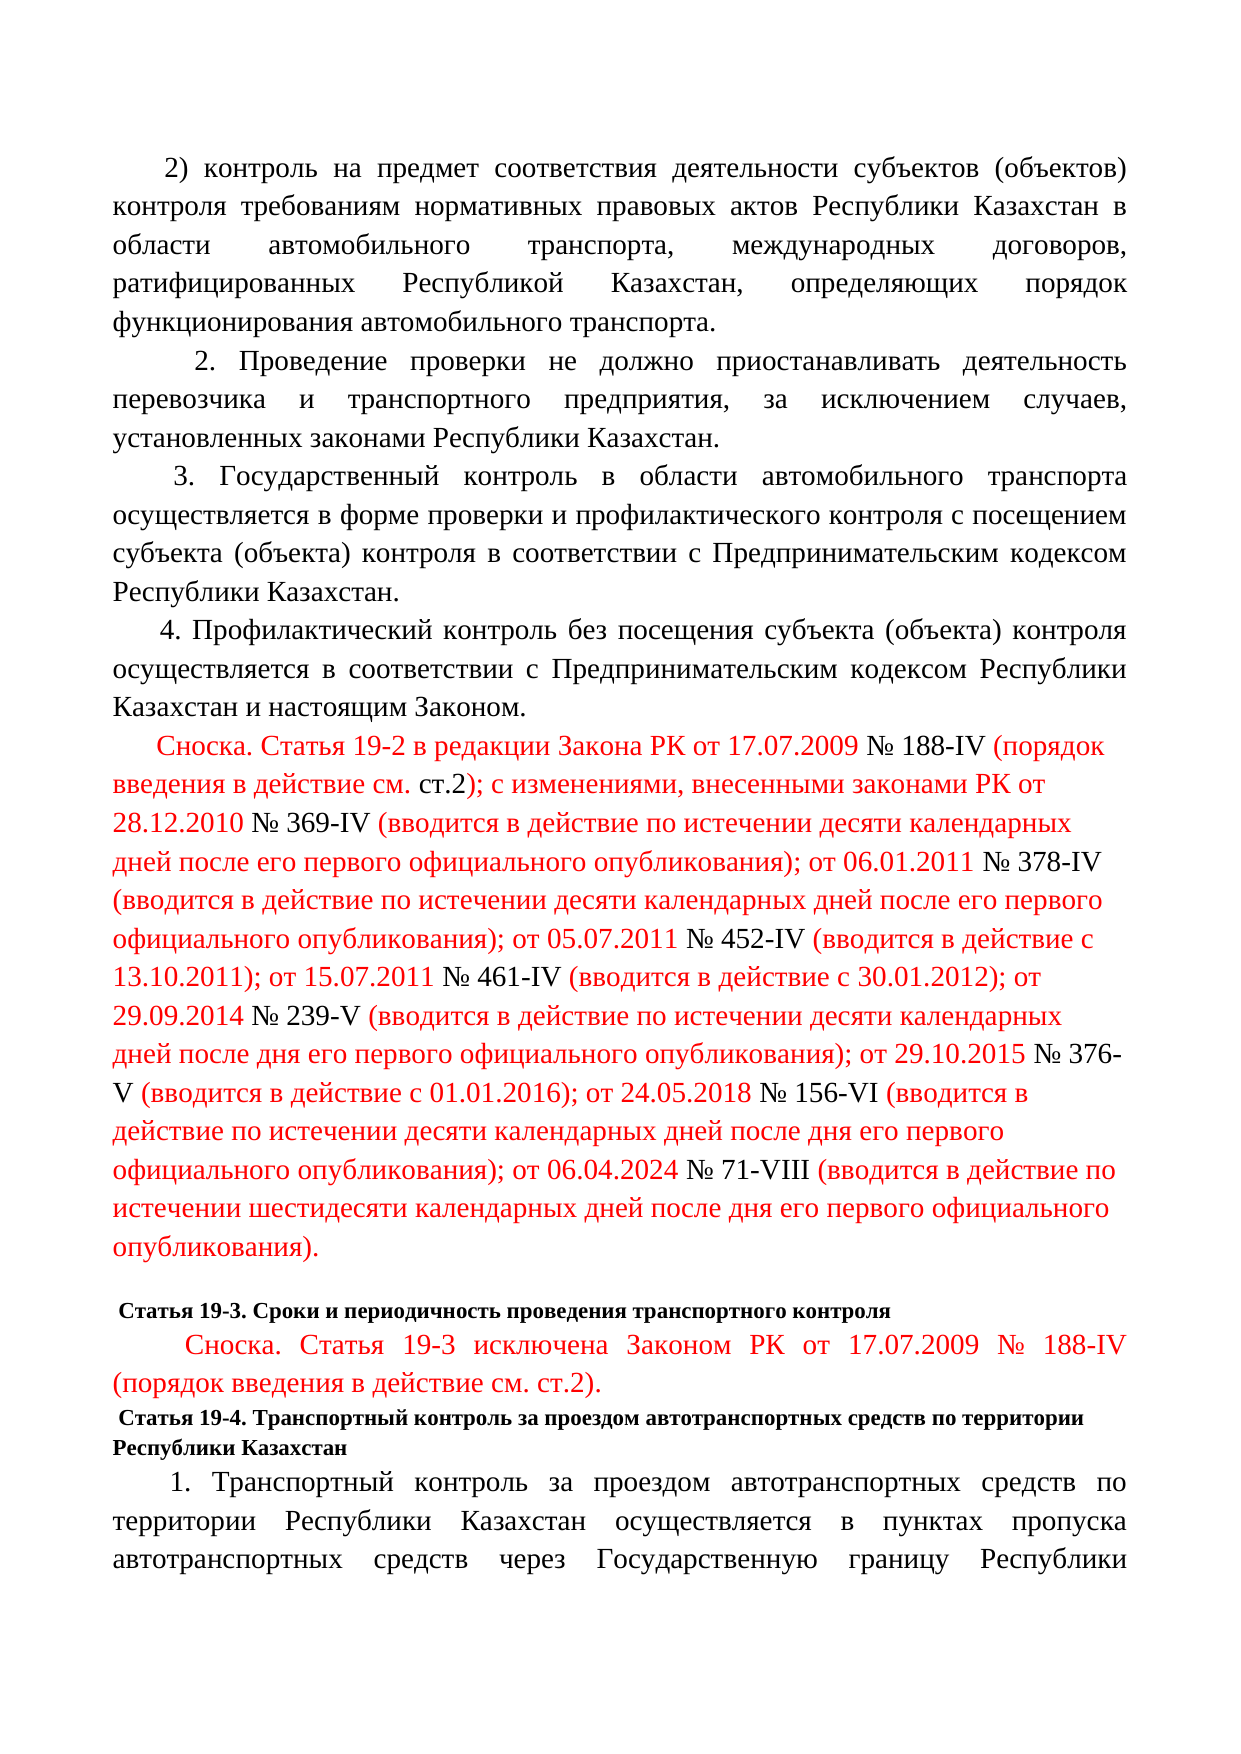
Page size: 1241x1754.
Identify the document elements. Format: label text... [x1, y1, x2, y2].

text Статья 19-3. Сроки и периодичность проведения транспортного контроля [112, 1297, 1128, 1323]
text Сноска. Статья 19-2 в редакции Закона РК от 17.07.2009 № 188-IV (порядок введения в действие см. ст.2); с изменениями, внесенными законами РК от 28.12.2010 № 369-IV (вводится в действие по истечении десяти календарных дней после его первого официального опубликования); от 06.01.2011 № 378-IV (вводится в действие по истечении десяти календарных дней после его первого официального опубликования); от 05.07.2011 № 452-IV (вводится в действие с 13.10.2011); от 15.07.2011 № 461-IV (вводится в действие с 30.01.2012); от 29.09.2014 № 239-V (вводится в действие по истечении десяти календарных дней после дня его первого официального опубликования); от 29.10.2015 № 376-V (вводится в действие с 01.01.2016); от 24.05.2018 № 156-VI (вводится в действие по истечении десяти календарных дней после дня его первого официального опубликования); от 06.04.2024 № 71-VIII (вводится в действие по истечении шестидесяти календарных дней после дня его первого официального опубликования). [112, 728, 1128, 1293]
text 2. Проведение проверки не должно приостанавливать деятельность перевозчика и транспортного предприятия, за исключением случаев, установленных законами Республики Казахстан. [112, 343, 1128, 453]
text Сноска. Статья 19-3 исключена Законом РК от 17.07.2009 № 188-IV (порядок введения в действие см. ст.2). [112, 1327, 1128, 1399]
text 2) контроль на предмет соответствия деятельности субъектов (объектов) контроля требованиям нормативных правовых актов Республики Казахстан в области автомобильного транспорта, международных договоров, ратифицированных Республикой Казахстан, определяющих порядок функционирования автомобильного транспорта. [112, 150, 1128, 338]
text Статья 19-4. Транспортный контроль за проездом автотранспортных средств по территории Республики Казахстан [112, 1404, 1128, 1461]
text 4. Профилактический контроль без посещения субъекта (объекта) контроля осуществляется в соответствии с Предпринимательским кодексом Республики Казахстан и настоящим Законом. [112, 612, 1128, 723]
